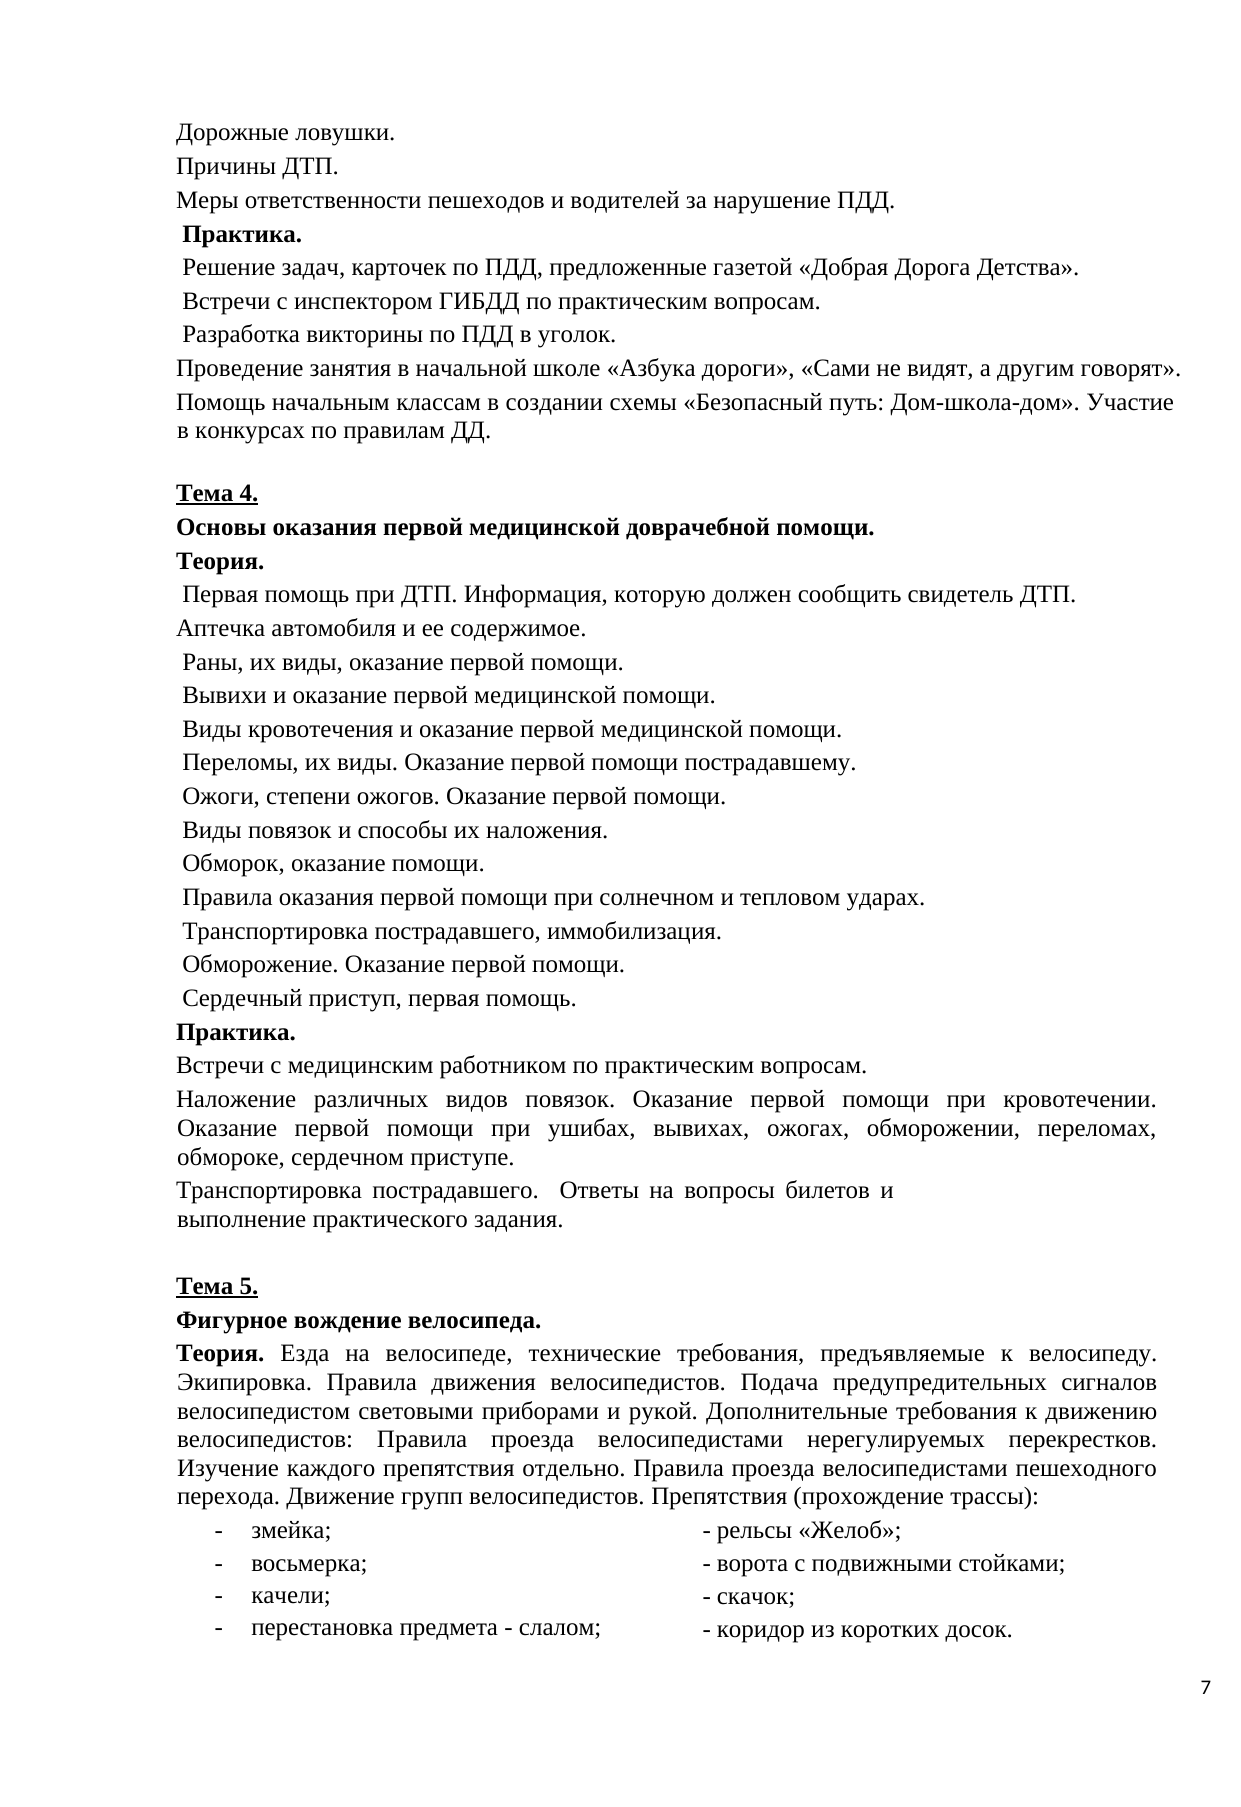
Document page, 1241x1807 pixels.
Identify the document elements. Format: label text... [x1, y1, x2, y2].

text Причины ДТП. [176, 152, 1212, 180]
text Встречи с медицинским работником по практическим вопросам. [176, 1051, 1212, 1079]
text Сердечный приступ, первая помощь. [176, 984, 1212, 1012]
text Транспортировка пострадавшего. Ответы на вопросы билетов и выполнение практического задания. [176, 1176, 895, 1232]
text Раны, их виды, оказание первой помощи. [176, 647, 1212, 676]
text Практика. [176, 1017, 1212, 1046]
text Обморок, оказание помощи. [176, 849, 1212, 877]
text Встречи с инспектором ГИБДД по практическим вопросам. [176, 286, 1212, 315]
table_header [702, 1515, 1072, 1674]
text Дорожные ловушки. [176, 118, 1212, 146]
text Практика. [176, 219, 1212, 248]
text Тема 4. [176, 478, 1212, 507]
text Вывихи и оказание первой медицинской помощи. [176, 681, 1212, 709]
text Помощь начальным классам в создании схемы «Безопасный путь: Дом-школа-дом». Участие в конкурсах по правилам ДД. [176, 387, 1174, 444]
text Основы оказания первой медицинской доврачебной помощи. [176, 512, 1212, 541]
text Разработка викторины по ПДД в уголок. [176, 320, 1212, 348]
text Наложение различных видов повязок. Оказание первой помощи при кровотечении. Оказание первой помощи при ушибах, вывихах, ожогах, обморожении, переломах, обмороке, сердечном приступе. [176, 1085, 1157, 1170]
text Переломы, их виды. Оказание первой помощи пострадавшему. [176, 748, 1212, 777]
text Аптечка автомобиля и ее содержимое. [176, 613, 1212, 642]
text Фигурное вождение велосипеда. [176, 1305, 1212, 1334]
text Меры ответственности пешеходов и водителей за нарушение ПДД. [176, 185, 1212, 214]
text Теория. [176, 546, 1212, 575]
text Решение задач, карточек по ПДД, предложенные газетой «Добрая Дорога Детства». [176, 253, 1212, 281]
text Тема 5. [176, 1271, 1212, 1300]
text Виды повязок и способы их наложения. [176, 815, 1212, 844]
text Теория. Езда на велосипеде, технические требования, предъявляемые к велосипеду. Экипировка. Правила движения велосипедистов. Подача предупредительных сигналов велосипедистом световыми приборами и рукой. Дополнительные требования к движению велосипедистов: Правила проезда велосипедистами нерегулируемых перекрестков. Изучение каждого препятствия отдельно. Правила проезда велосипедистами пешеходного перехода. Движение групп велосипедистов. Препятствия (прохождение трассы): [176, 1339, 1158, 1510]
text Транспортировка пострадавшего, иммобилизация. [176, 916, 1212, 945]
text Правила оказания первой помощи при солнечном и тепловом ударах. [176, 883, 1212, 911]
text Проведение занятия в начальной школе «Азбука дороги», «Сами не видят, а другим говорят». [176, 354, 1212, 382]
text Обморожение. Оказание первой помощи. [176, 950, 1212, 978]
text Виды кровотечения и оказание первой медицинской помощи. [176, 714, 1212, 743]
text Ожоги, степени ожогов. Оказание первой помощи. [176, 782, 1212, 810]
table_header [177, 1515, 702, 1674]
text Первая помощь при ДТП. Информация, которую должен сообщить свидетель ДТП. [176, 580, 1212, 608]
